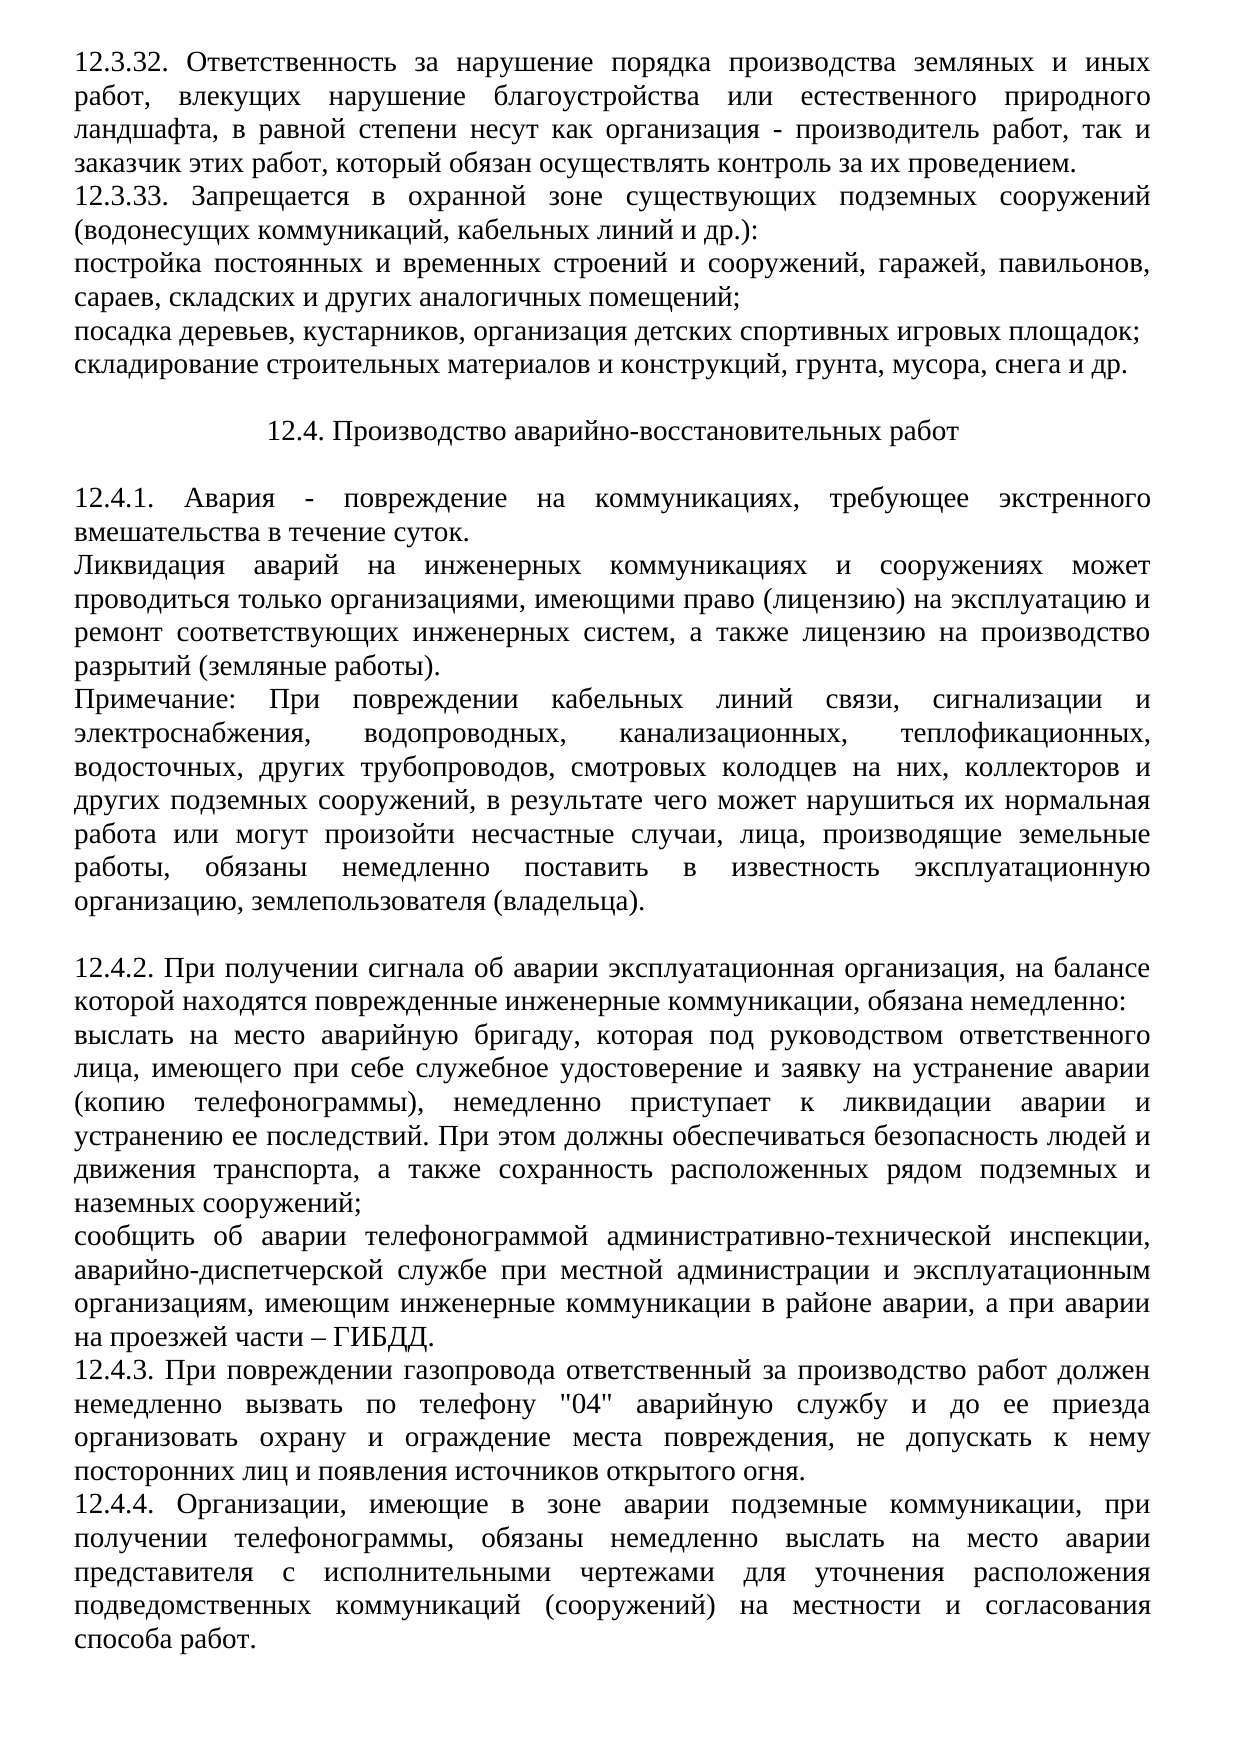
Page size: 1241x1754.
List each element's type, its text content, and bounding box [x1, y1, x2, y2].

text 12.4.1. Авария - повреждение на коммуникациях, требующее экстренного вмешательства в течение суток. [74, 480, 1152, 547]
text выслать на место аварийную бригаду, которая под руководством ответственного лица, имеющего при себе служебное удостоверение и заявку на устранение аварии (копию телефонограммы), немедленно приступает к ликвидации аварии и устранению ее последствий. При этом должны обеспечиваться безопасность людей и движения транспорта, а также сохранность расположенных рядом подземных и наземных сооружений; [74, 1017, 1152, 1218]
text сообщить об аварии телефонограммой административно-технической инспекции, аварийно-диспетчерской службе при местной администрации и эксплуатационным организациям, имеющим инженерные коммуникации в районе аварии, а при аварии на проезжей части – ГИБДД. [74, 1218, 1152, 1352]
text 12.4.2. При получении сигнала об аварии эксплуатационная организация, на балансе которой находятся поврежденные инженерные коммуникации, обязана немедленно: [74, 950, 1152, 1017]
text 12.3.33. Запрещается в охранной зоне существующих подземных сооружений (водонесущих коммуникаций, кабельных линий и др.): [74, 178, 1152, 246]
text Ликвидация аварий на инженерных коммуникациях и сооружениях может проводиться только организациями, имеющими право (лицензию) на эксплуатацию и ремонт соответствующих инженерных систем, а также лицензию на производство разрытий (земляные работы). [74, 547, 1152, 682]
text 12.3.32. Ответственность за нарушение порядка производства земляных и иных работ, влекущих нарушение благоустройства или естественного природного ландшафта, в равной степени несут как организация - производитель работ, так и заказчик этих работ, который обязан осуществлять контроль за их проведением. [74, 44, 1152, 178]
text постройка постоянных и временных строений и сооружений, гаражей, павильонов, сараев, складских и других аналогичных помещений; [74, 246, 1152, 313]
text посадка деревьев, кустарников, организация детских спортивных игровых площадок; [74, 313, 1152, 346]
text складирование строительных материалов и конструкций, грунта, мусора, снега и др. [74, 346, 1152, 380]
text 12.4.3. При повреждении газопровода ответственный за производство работ должен немедленно вызвать по телефону "04" аварийную службу и до ее приезда организовать охрану и ограждение места повреждения, не допускать к нему посторонних лиц и появления источников открытого огня. [74, 1352, 1152, 1487]
text Примечание: При повреждении кабельных линий связи, сигнализации и электроснабжения, водопроводных, канализационных, теплофикационных, водосточных, других трубопроводов, смотровых колодцев на них, коллекторов и других подземных сооружений, в результате чего может нарушиться их нормальная работа или могут произойти несчастные случаи, лица, производящие земельные работы, обязаны немедленно поставить в известность эксплуатационную организацию, землепользователя (владельца). [74, 682, 1152, 916]
text 12.4.4. Организации, имеющие в зоне аварии подземные коммуникации, при получении телефонограммы, обязаны немедленно выслать на место аварии представителя с исполнительными чертежами для уточнения расположения подведомственных коммуникаций (сооружений) на местности и согласования способа работ. [74, 1487, 1152, 1654]
text 12.4. Производство аварийно-восстановительных работ [74, 413, 1152, 447]
